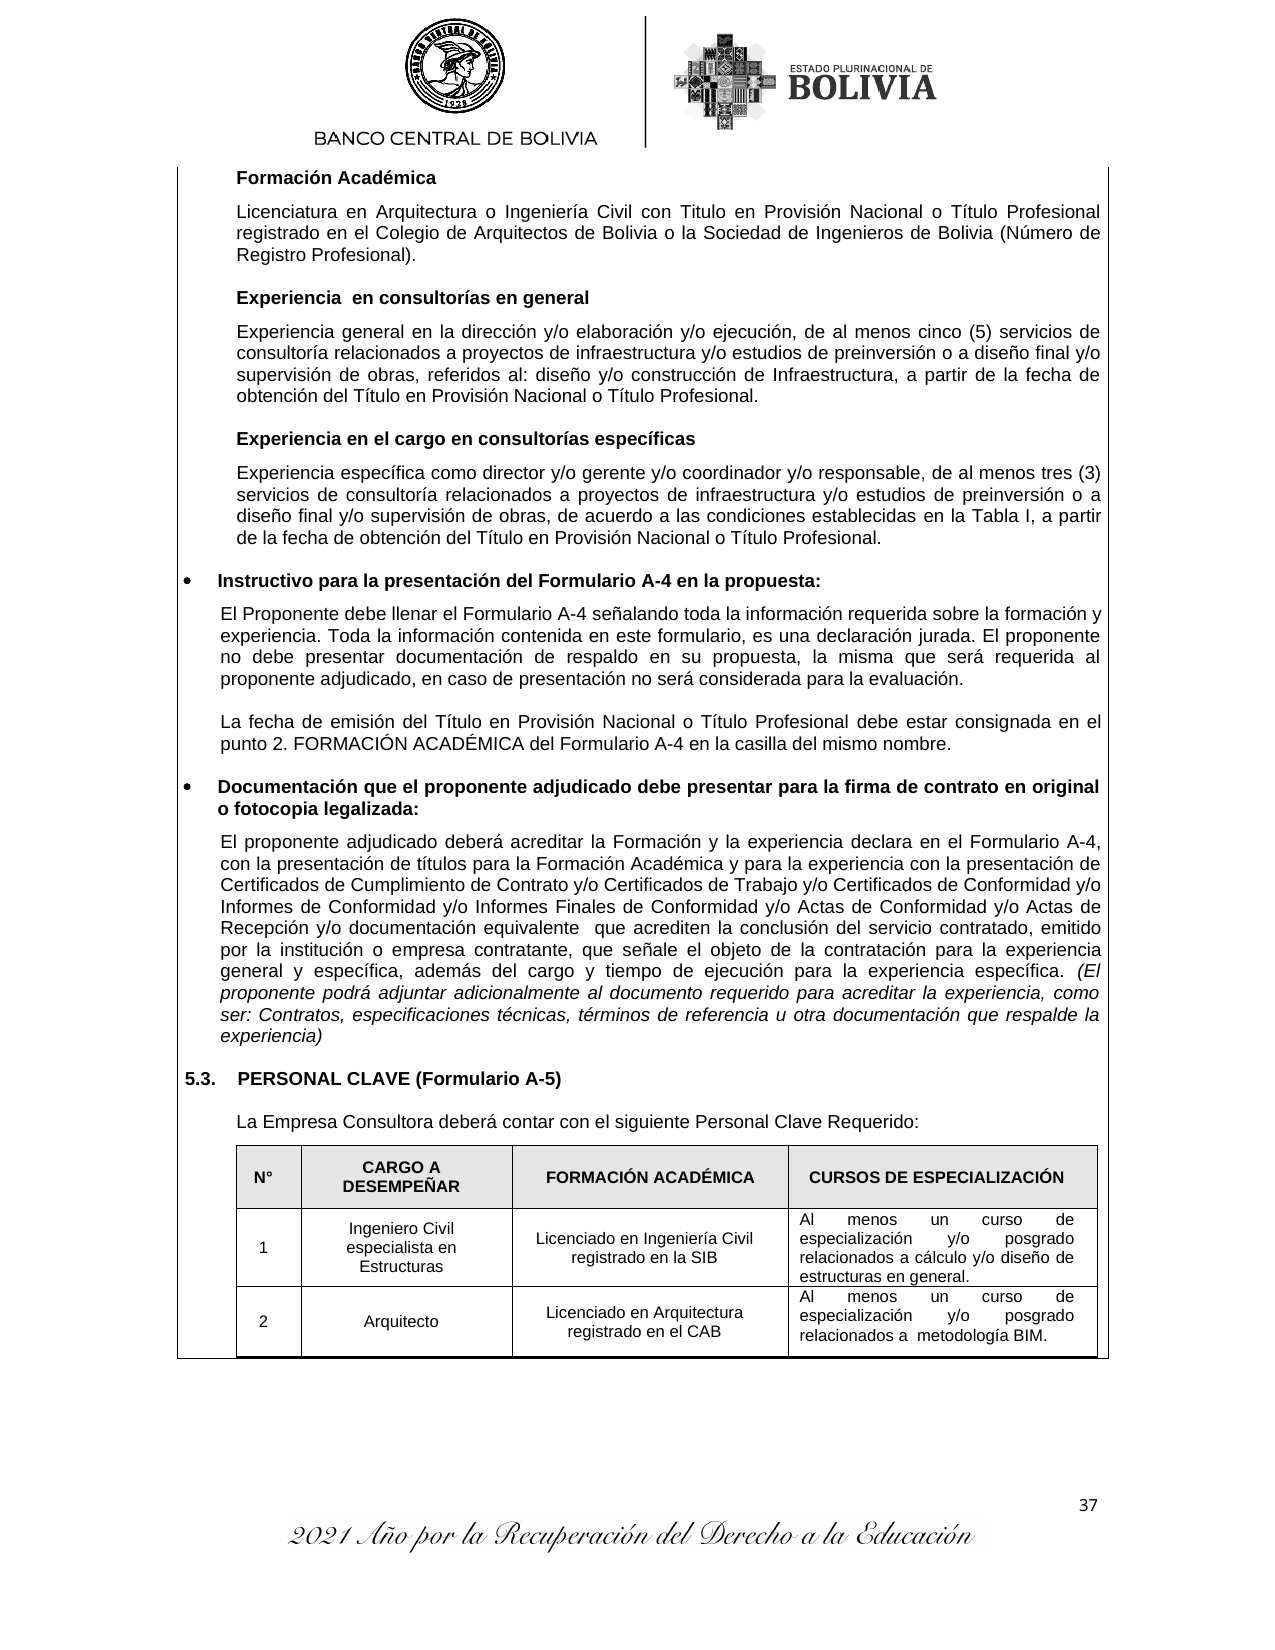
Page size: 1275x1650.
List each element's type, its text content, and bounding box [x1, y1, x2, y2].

picture [287, 1516, 988, 1554]
picture [6, 3, 1268, 167]
